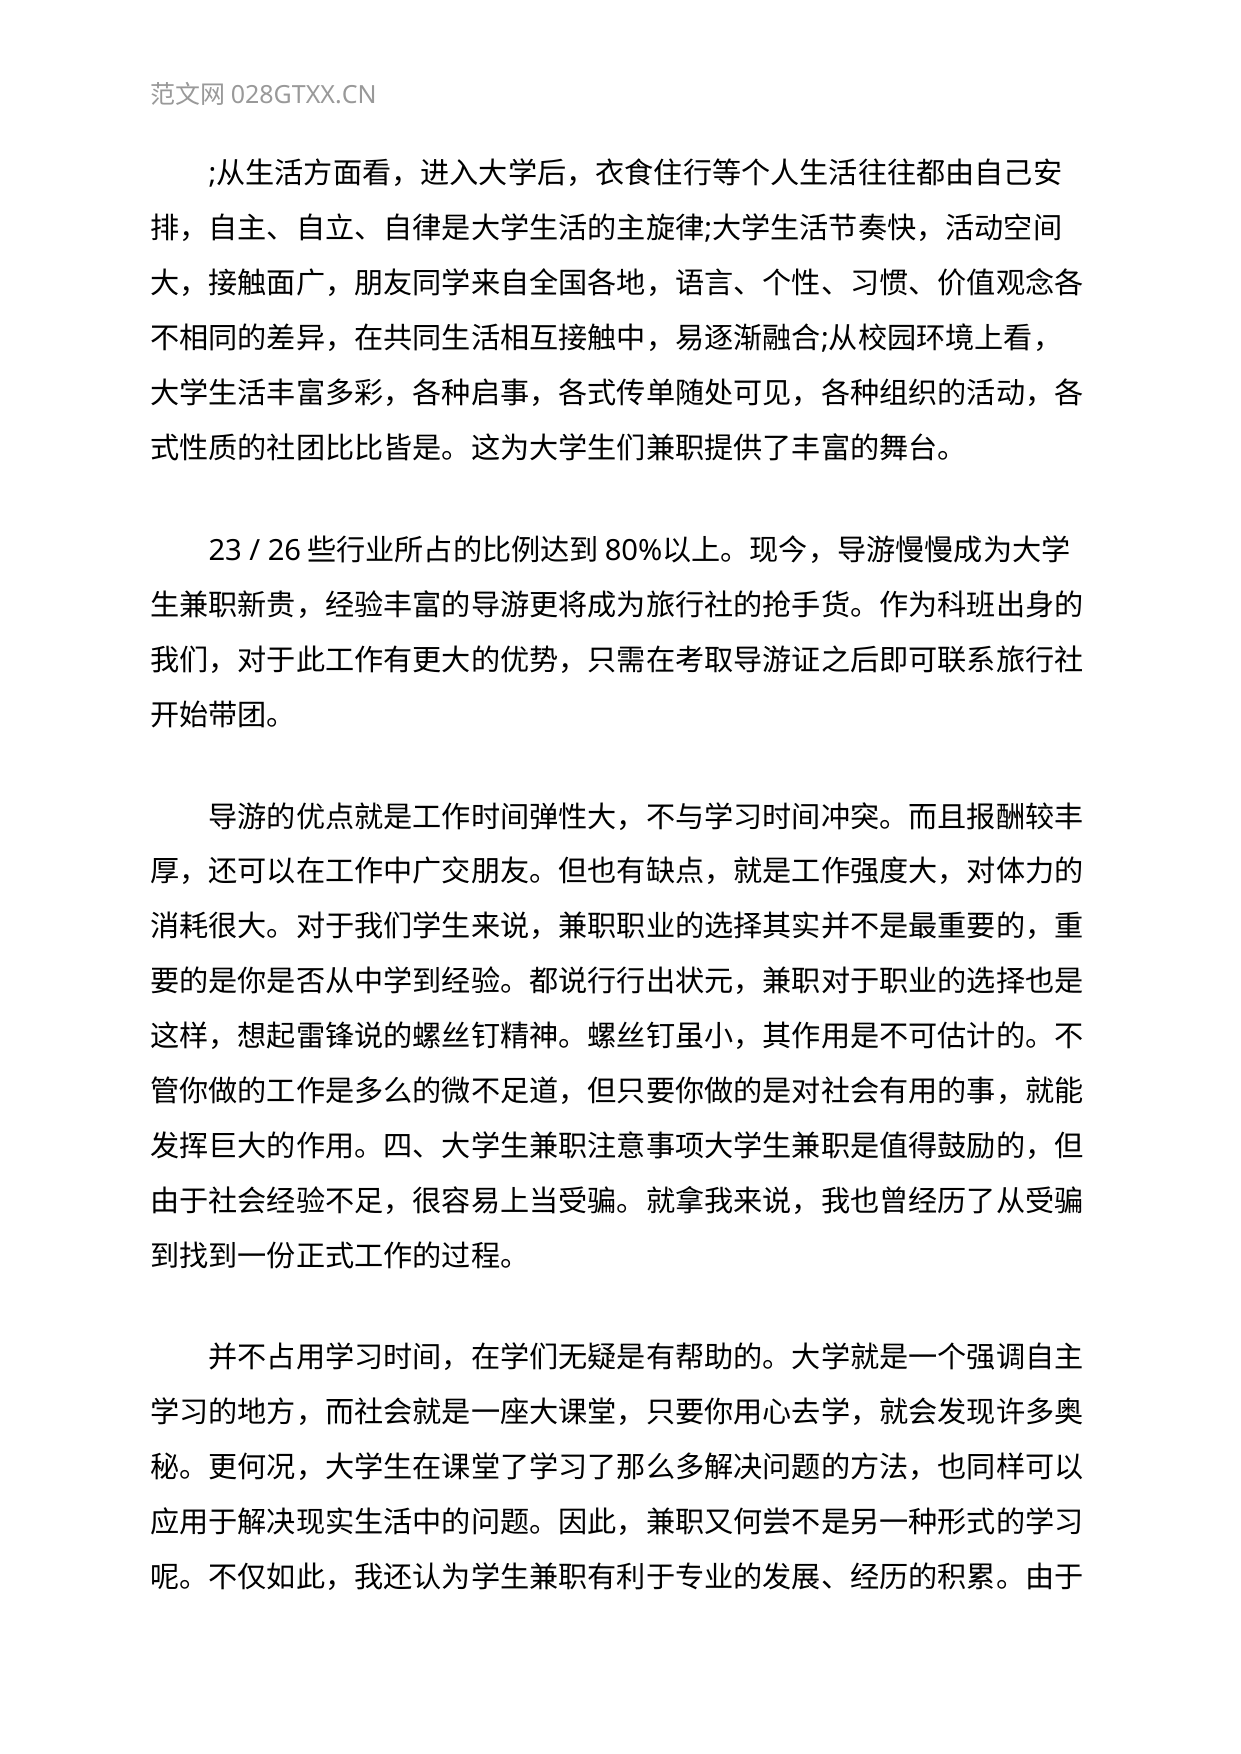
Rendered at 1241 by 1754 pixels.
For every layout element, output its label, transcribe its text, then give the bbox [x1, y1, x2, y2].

text 导游的优点就是工作时间弹性大，不与学习时间冲突。而且报酬较丰厚，还可以在工作中广交朋友。但也有缺点，就是工作强度大，对体力的消耗很大。对于我们学生来说，兼职职业的选择其实并不是最重要的，重要的是你是否从中学到经验。都说行行出状元，兼职对于职业的选择也是这样，想起雷锋说的螺丝钉精神。螺丝钉虽小，其作用是不可估计的。不管你做的工作是多么的微不足道，但只要你做的是对社会有用的事，就能发挥巨大的作用。四、大学生兼职注意事项大学生兼职是值得鼓励的，但由于社会经验不足，很容易上当受骗。就拿我来说，我也曾经历了从受骗到找到一份正式工作的过程。 [150, 793, 1090, 1274]
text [150, 1334, 1090, 1596]
text ;从生活方面看，进入大学后，衣食住行等个人生活往往都由自己安排，自主、自立、自律是大学生活的主旋律;大学生活节奏快，活动空间大，接触面广，朋友同学来自全国各地，语言、个性、习惯、价值观念各不相同的差异，在共同生活相互接触中，易逐渐融合;从校园环境上看，大学生活丰富多彩，各种启事，各式传单随处可见，各种组织的活动，各式性质的社团比比皆是。这为大学生们兼职提供了丰富的舞台。 [150, 150, 1090, 467]
text 23 / 26些行业所占的比例达到80%以上。现今，导游慢慢成为大学生兼职新贵，经验丰富的导游更将成为旅行社的抢手货。作为科班出身的我们，对于此工作有更大的优势，只需在考取导游证之后即可联系旅行社开始带团。 [150, 527, 1090, 734]
